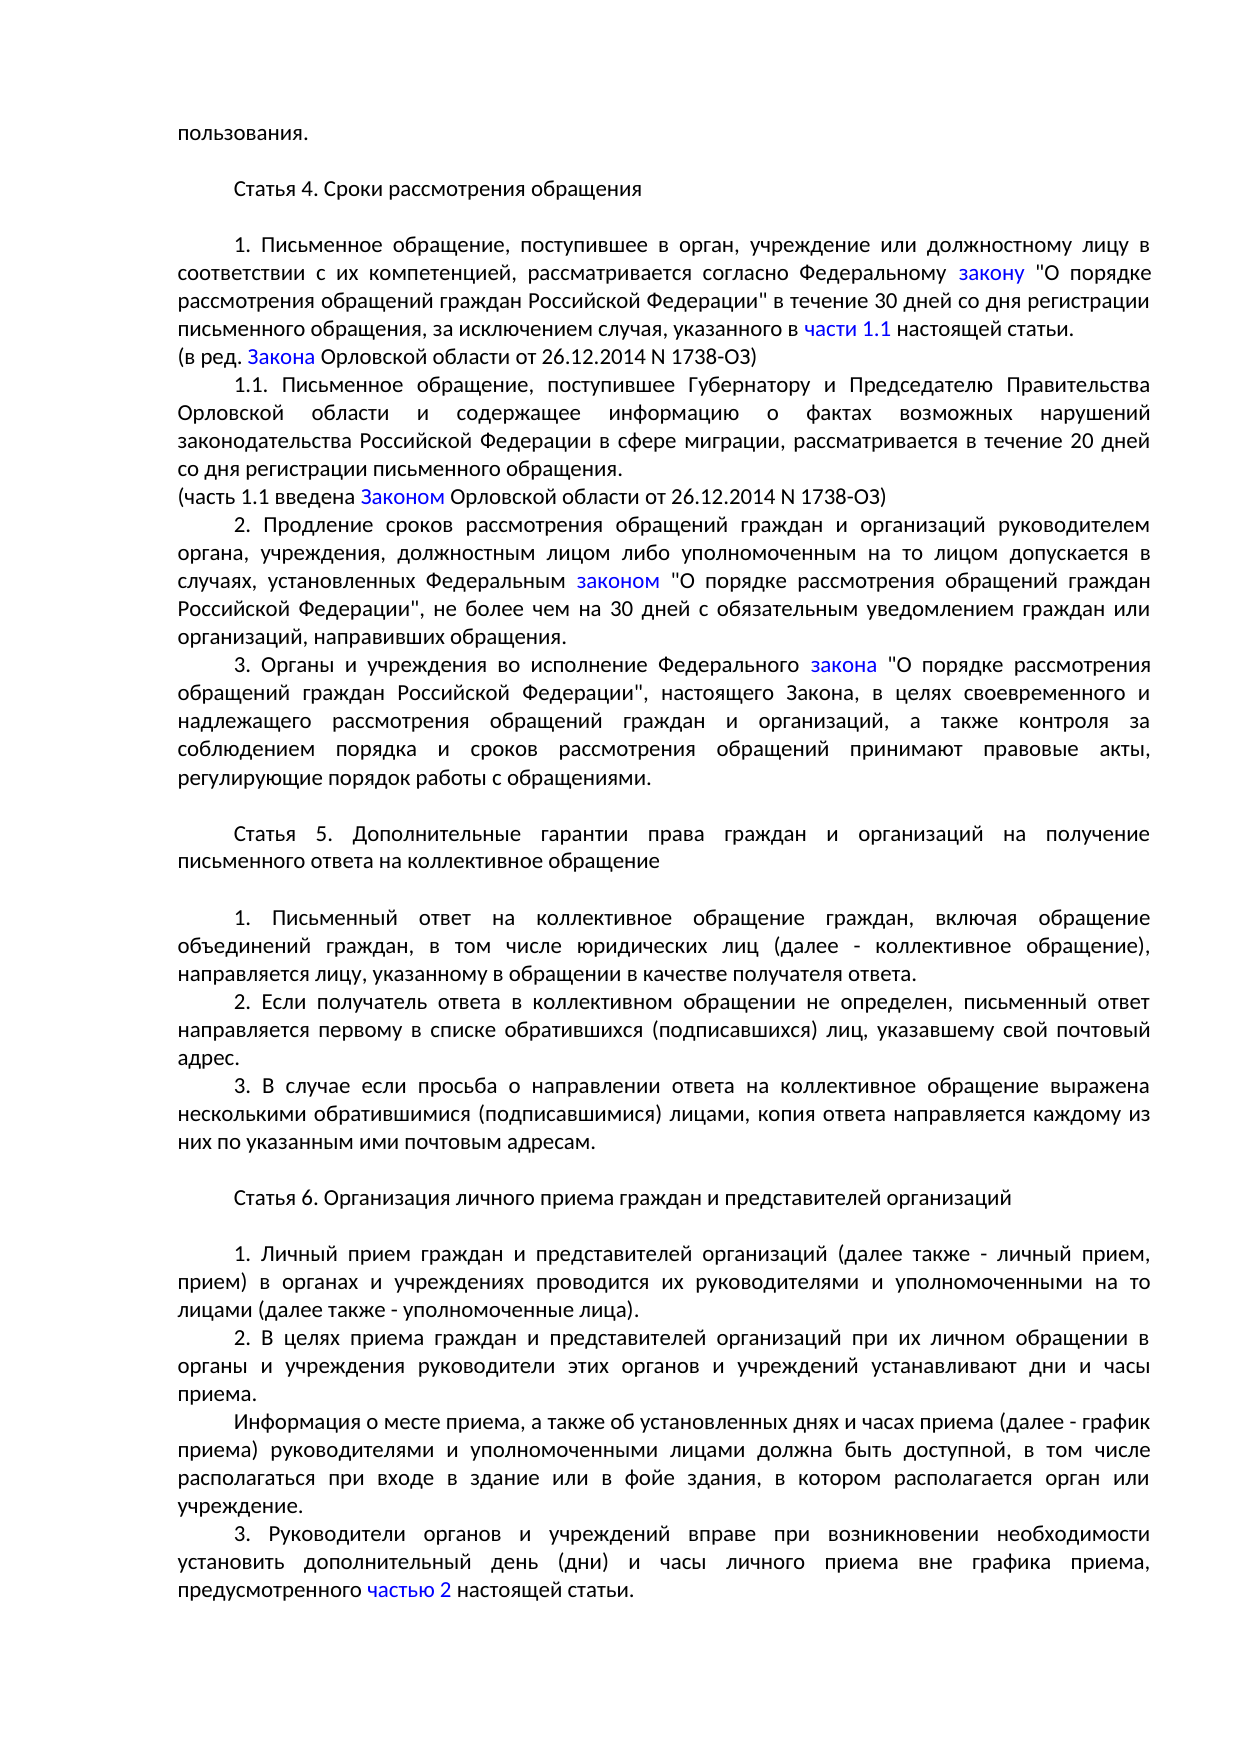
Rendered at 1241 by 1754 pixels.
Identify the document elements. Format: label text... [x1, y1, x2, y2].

text 1. Личный прием граждан и представителей организаций (далее также - личный прием, прием) в органах и учреждениях проводится их руководителями и уполномоченными на то лицами (далее также - уполномоченные лица). [177, 1239, 1152, 1323]
text 3. Органы и учреждения во исполнение Федерального закона "О порядке рассмотрения обращений граждан Российской Федерации", настоящего Закона, в целях своевременного и надлежащего рассмотрения обращений граждан и организаций, а также контроля за соблюдением порядка и сроков рассмотрения обращений принимают правовые акты, регулирующие порядок работы с обращениями. [177, 651, 1152, 791]
text 3. В случае если просьба о направлении ответа на коллективное обращение выражена несколькими обратившимися (подписавшимися) лицами, копия ответа направляется каждому из них по указанным ими почтовым адресам. [177, 1071, 1152, 1155]
text Статья 5. Дополнительные гарантии права граждан и организаций на получение письменного ответа на коллективное обращение [177, 819, 1152, 875]
text 1. Письменный ответ на коллективное обращение граждан, включая обращение объединений граждан, в том числе юридических лиц (далее - коллективное обращение), направляется лицу, указанному в обращении в качестве получателя ответа. [177, 903, 1152, 987]
text (часть 1.1 введена Законом Орловской области от 26.12.2014 N 1738-ОЗ) [177, 482, 1152, 510]
text Статья 4. Сроки рассмотрения обращения [177, 174, 1152, 202]
text Информация о месте приема, а также об установленных днях и часах приема (далее - график приема) руководителями и уполномоченными лицами должна быть доступной, в том числе располагаться при входе в здание или в фойе здания, в котором располагается орган или учреждение. [177, 1407, 1152, 1519]
text 3. Руководители органов и учреждений вправе при возникновении необходимости установить дополнительный день (дни) и часы личного приема вне графика приема, предусмотренного частью 2 настоящей статьи. [177, 1519, 1152, 1603]
text 2. Продление сроков рассмотрения обращений граждан и организаций руководителем органа, учреждения, должностным лицом либо уполномоченным на то лицом допускается в случаях, установленных Федеральным законом "О порядке рассмотрения обращений граждан Российской Федерации", не более чем на 30 дней с обязательным уведомлением граждан или организаций, направивших обращения. [177, 510, 1152, 651]
text 1. Письменное обращение, поступившее в орган, учреждение или должностному лицу в соответствии с их компетенцией, рассматривается согласно Федеральному закону "О порядке рассмотрения обращений граждан Российской Федерации" в течение 30 дней со дня регистрации письменного обращения, за исключением случая, указанного в части 1.1 настоящей статьи. [177, 230, 1152, 342]
text 1.1. Письменное обращение, поступившее Губернатору и Председателю Правительства Орловской области и содержащее информацию о фактах возможных нарушений законодательства Российской Федерации в сфере миграции, рассматривается в течение 20 дней со дня регистрации письменного обращения. [177, 370, 1152, 482]
text (в ред. Закона Орловской области от 26.12.2014 N 1738-ОЗ) [177, 342, 1152, 370]
text Статья 6. Организация личного приема граждан и представителей организаций [177, 1183, 1152, 1211]
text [177, 118, 1152, 146]
text 2. Если получатель ответа в коллективном обращении не определен, письменный ответ направляется первому в списке обратившихся (подписавшихся) лиц, указавшему свой почтовый адрес. [177, 987, 1152, 1071]
text 2. В целях приема граждан и представителей организаций при их личном обращении в органы и учреждения руководители этих органов и учреждений устанавливают дни и часы приема. [177, 1323, 1152, 1407]
